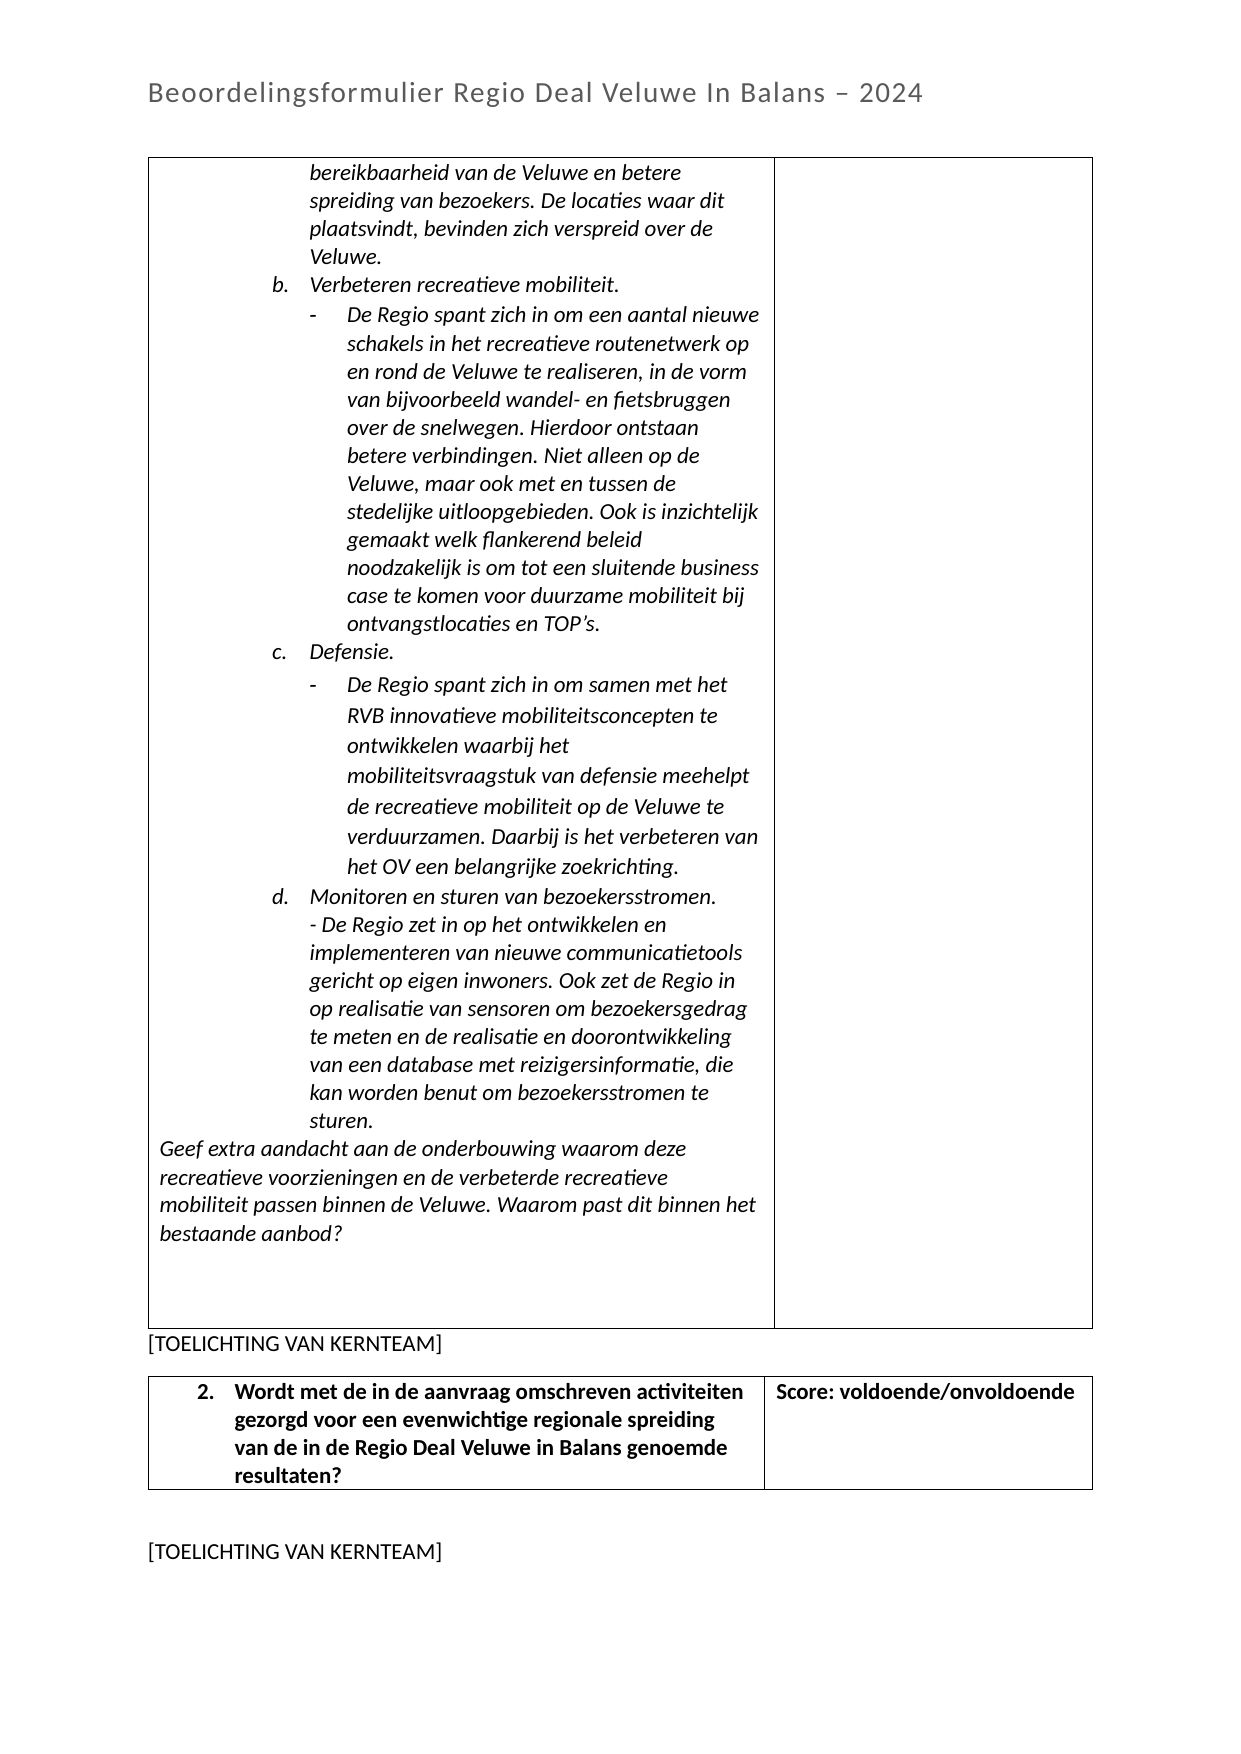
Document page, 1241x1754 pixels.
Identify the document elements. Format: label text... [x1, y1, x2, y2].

table_header Score: voldoende/onvoldoende [765, 1377, 1092, 1489]
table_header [149, 158, 774, 1328]
table_header Wordt met de in de aanvraag omschreven activiteiten gezorgd voor een evenwichtige regionale spreiding van de in de Regio Deal Veluwe in Balans genoemde resultaten? [149, 1377, 764, 1489]
text [TOELICHTING VAN KERNTEAM] [148, 1329, 1093, 1357]
text [TOELICHTING VAN KERNTEAM] [148, 1537, 1093, 1565]
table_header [775, 158, 1092, 1328]
